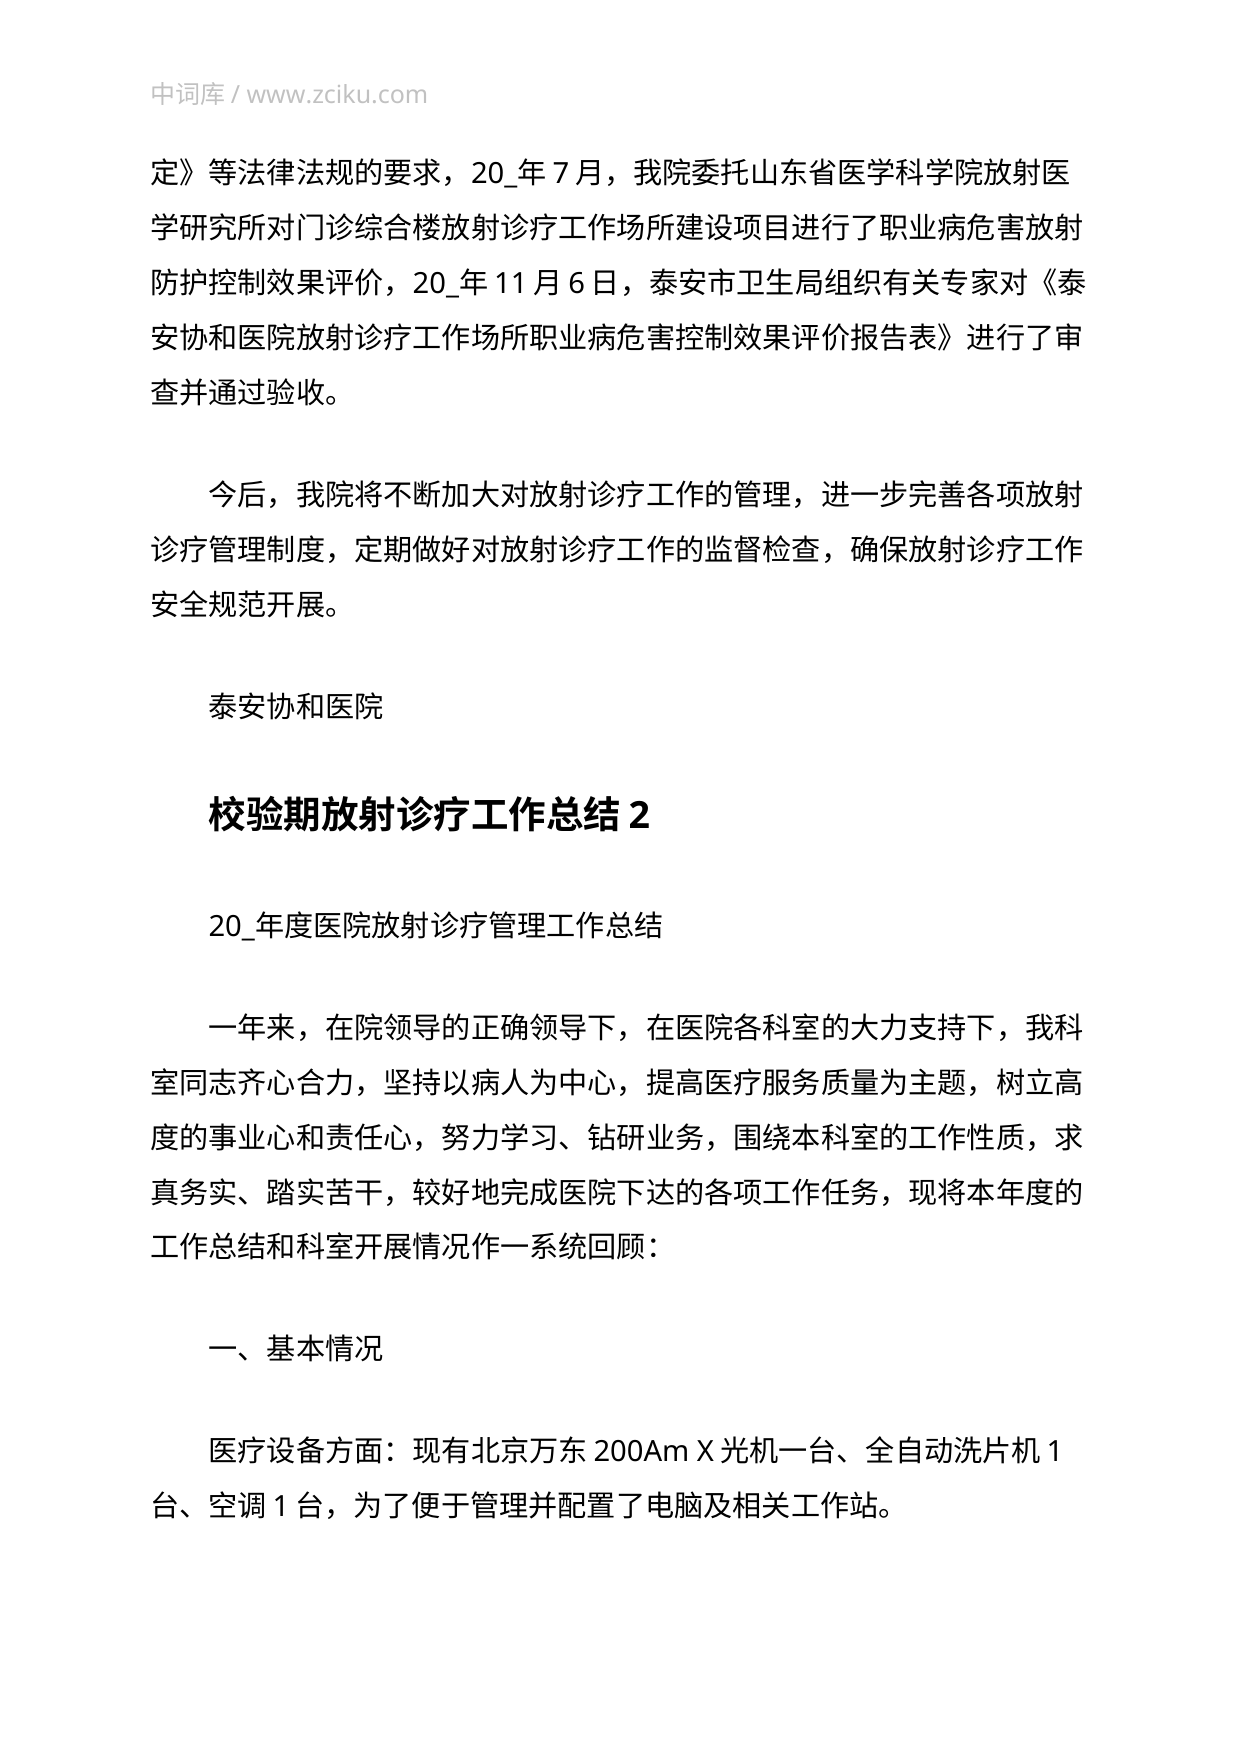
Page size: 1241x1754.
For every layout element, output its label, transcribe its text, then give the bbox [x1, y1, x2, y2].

text 泰安协和医院 [150, 683, 1090, 725]
text 20_年度医院放射诊疗管理工作总结 [150, 902, 1090, 945]
text 医疗设备方面：现有北京万东200Am X光机一台、全自动洗片机1台、空调1台，为了便于管理并配置了电脑及相关工作站。 [150, 1428, 1090, 1525]
text 今后，我院将不断加大对放射诊疗工作的管理，进一步完善各项放射诊疗管理制度，定期做好对放射诊疗工作的监督检查，确保放射诊疗工作安全规范开展。 [150, 472, 1090, 624]
text 校验期放射诊疗工作总结2 [150, 785, 1090, 839]
text 一、基本情况 [150, 1326, 1090, 1368]
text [150, 150, 1090, 412]
text 一年来，在院领导的正确领导下，在医院各科室的大力支持下，我科室同志齐心合力，坚持以病人为中心，提高医疗服务质量为主题，树立高度的事业心和责任心，努力学习、钻研业务，围绕本科室的工作性质，求真务实、踏实苦干，较好地完成医院下达的各项工作任务，现将本年度的工作总结和科室开展情况作一系统回顾： [150, 1004, 1090, 1266]
